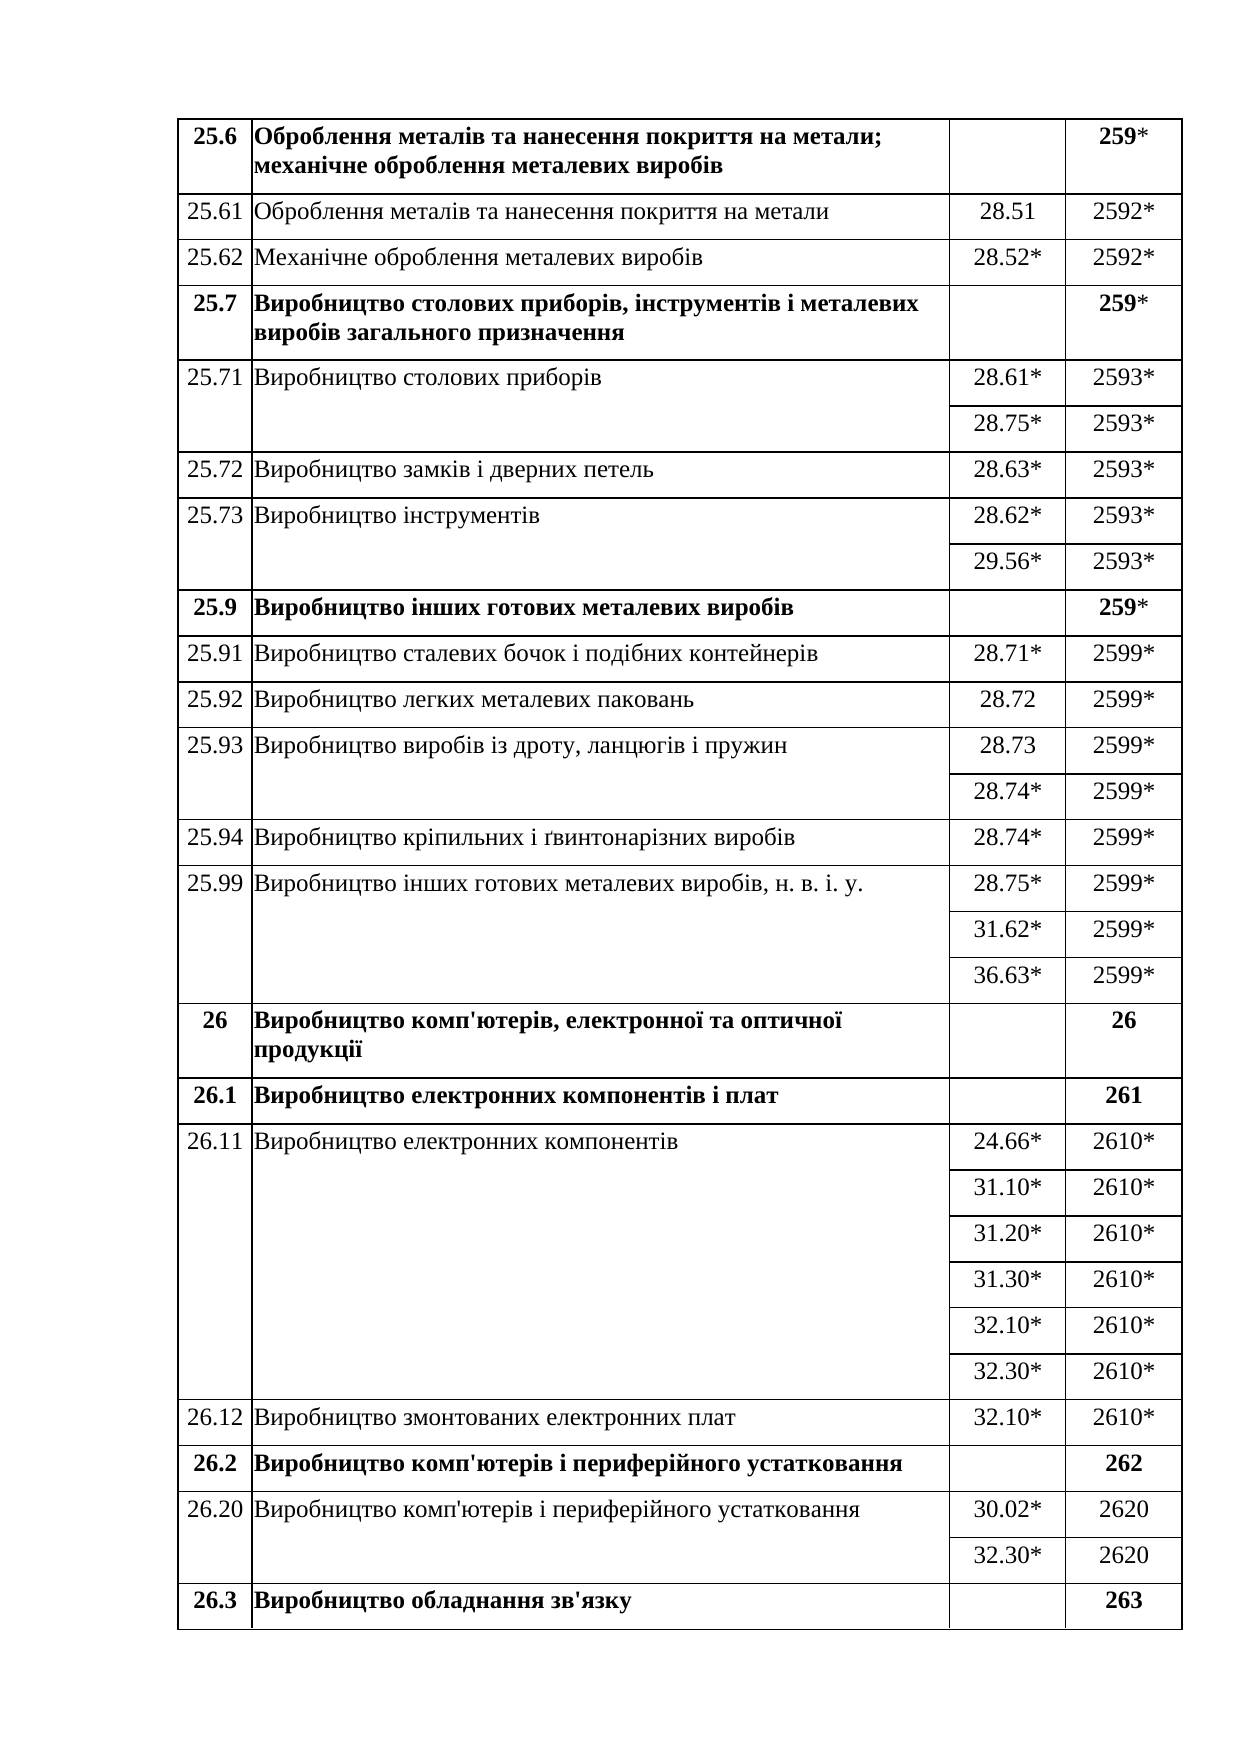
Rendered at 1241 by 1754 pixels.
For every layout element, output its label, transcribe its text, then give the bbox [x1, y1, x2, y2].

table_cell [950, 1079, 1065, 1123]
table_cell [950, 1584, 1065, 1628]
table_cell 28.71* [950, 637, 1065, 681]
table_cell 25.72 [179, 453, 251, 497]
table_cell 25.73 [179, 499, 251, 589]
table_cell 28.72 [950, 683, 1065, 727]
table_cell 26 [179, 1004, 251, 1077]
table_cell 31.20* [950, 1217, 1065, 1261]
table_cell 31.10* [950, 1171, 1065, 1215]
table_cell Виробництво столових приборів [253, 361, 949, 451]
table_cell 259* [1066, 120, 1181, 193]
table_cell 32.30* [950, 1355, 1065, 1399]
table_cell 2593* [1066, 407, 1181, 451]
table_cell Виробництво замків і дверних петель [253, 453, 949, 497]
table_cell Оброблення металів та нанесення покриття на метали; механічне оброблення металевих виробів [253, 120, 949, 193]
table_cell 26.20 [179, 1492, 251, 1582]
table_cell Виробництво комп'ютерів і периферійного устатковання [253, 1492, 949, 1582]
table_cell [950, 1446, 1065, 1491]
table_cell 2610* [1066, 1308, 1181, 1353]
table_cell 25.6 [179, 120, 251, 193]
table_cell 28.51 [950, 195, 1065, 239]
table_cell 2620 [1066, 1538, 1181, 1582]
table_cell 29.56* [950, 545, 1065, 589]
table_cell 259* [1066, 286, 1181, 359]
table_cell 263 [1066, 1584, 1181, 1628]
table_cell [253, 1584, 949, 1628]
table_cell 25.9 [179, 591, 251, 635]
table_cell Механічне оброблення металевих виробів [253, 240, 949, 285]
table_cell 25.93 [179, 728, 251, 819]
table_cell 2593* [1066, 545, 1181, 589]
table_cell Виробництво інших готових металевих виробів, н. в. і. у. [253, 866, 949, 1002]
table_cell [950, 591, 1065, 635]
table_cell Виробництво електронних компонентів і плат [253, 1079, 949, 1123]
table_cell 28.63* [950, 453, 1065, 497]
table_cell 26.2 [179, 1446, 251, 1491]
table_cell 2610* [1066, 1125, 1181, 1169]
table_cell 2599* [1066, 958, 1181, 1002]
table_cell 2610* [1066, 1355, 1181, 1399]
table_cell 2610* [1066, 1171, 1181, 1215]
table_cell Виробництво сталевих бочок і подібних контейнерів [253, 637, 949, 681]
table_cell 2610* [1066, 1217, 1181, 1261]
table_cell 32.10* [950, 1400, 1065, 1445]
table_cell 31.30* [950, 1263, 1065, 1307]
table_cell 25.94 [179, 820, 251, 865]
table_cell 2593* [1066, 361, 1181, 405]
table_cell 2599* [1066, 683, 1181, 727]
table_cell 32.10* [950, 1308, 1065, 1353]
table_cell 26.11 [179, 1125, 251, 1399]
table_cell Виробництво комп'ютерів і периферійного устатковання [253, 1446, 949, 1491]
table_cell 28.52* [950, 240, 1065, 285]
table_cell 28.75* [950, 866, 1065, 911]
table_cell 28.73 [950, 728, 1065, 773]
table_cell 2599* [1066, 728, 1181, 773]
table_cell Виробництво змонтованих електронних плат [253, 1400, 949, 1445]
table_cell 25.7 [179, 286, 251, 359]
table_cell Виробництво комп'ютерів, електронної та оптичної продукції [253, 1004, 949, 1077]
table_cell 30.02* [950, 1492, 1065, 1537]
table_cell 25.91 [179, 637, 251, 681]
table_cell 28.74* [950, 820, 1065, 865]
table_cell 2592* [1066, 195, 1181, 239]
table_cell 28.62* [950, 499, 1065, 543]
table_cell 26.12 [179, 1400, 251, 1445]
table_cell 28.75* [950, 407, 1065, 451]
table_cell 261 [1066, 1079, 1181, 1123]
table_cell Виробництво легких металевих паковань [253, 683, 949, 727]
table_cell 2599* [1066, 637, 1181, 681]
table_cell 2592* [1066, 240, 1181, 285]
table_cell 2610* [1066, 1263, 1181, 1307]
table_cell 28.74* [950, 775, 1065, 819]
table_cell Оброблення металів та нанесення покриття на метали [253, 195, 949, 239]
table_cell 2599* [1066, 775, 1181, 819]
table_cell [950, 1004, 1065, 1077]
table_cell 25.99 [179, 866, 251, 1002]
table_cell 2610* [1066, 1400, 1181, 1445]
table_cell 25.92 [179, 683, 251, 727]
table_cell 2599* [1066, 912, 1181, 957]
table_cell 262 [1066, 1446, 1181, 1491]
table_cell 259* [1066, 591, 1181, 635]
table_cell 36.63* [950, 958, 1065, 1002]
table_cell Виробництво інших готових металевих виробів [253, 591, 949, 635]
table_cell 2599* [1066, 866, 1181, 911]
table_cell 24.66* [950, 1125, 1065, 1169]
table_cell 31.62* [950, 912, 1065, 957]
table_cell 2599* [1066, 820, 1181, 865]
table_cell 28.61* [950, 361, 1065, 405]
table_cell 26 [1066, 1004, 1181, 1077]
table_cell 32.30* [950, 1538, 1065, 1582]
table_cell 25.61 [179, 195, 251, 239]
table_cell Виробництво кріпильних і ґвинтонарізних виробів [253, 820, 949, 865]
table_cell 25.71 [179, 361, 251, 451]
table_cell 26.1 [179, 1079, 251, 1123]
table_cell [950, 120, 1065, 193]
table_cell Виробництво інструментів [253, 499, 949, 589]
table_cell Виробництво виробів із дроту, ланцюгів і пружин [253, 728, 949, 819]
table_cell Виробництво столових приборів, інструментів і металевих виробів загального призначення [253, 286, 949, 359]
table_cell 2593* [1066, 499, 1181, 543]
table_cell 2593* [1066, 453, 1181, 497]
table_cell [950, 286, 1065, 359]
table_cell 2620 [1066, 1492, 1181, 1537]
table_cell 26.3 [179, 1584, 251, 1628]
table_cell Виробництво електронних компонентів [253, 1125, 949, 1399]
table_cell 25.62 [179, 240, 251, 285]
